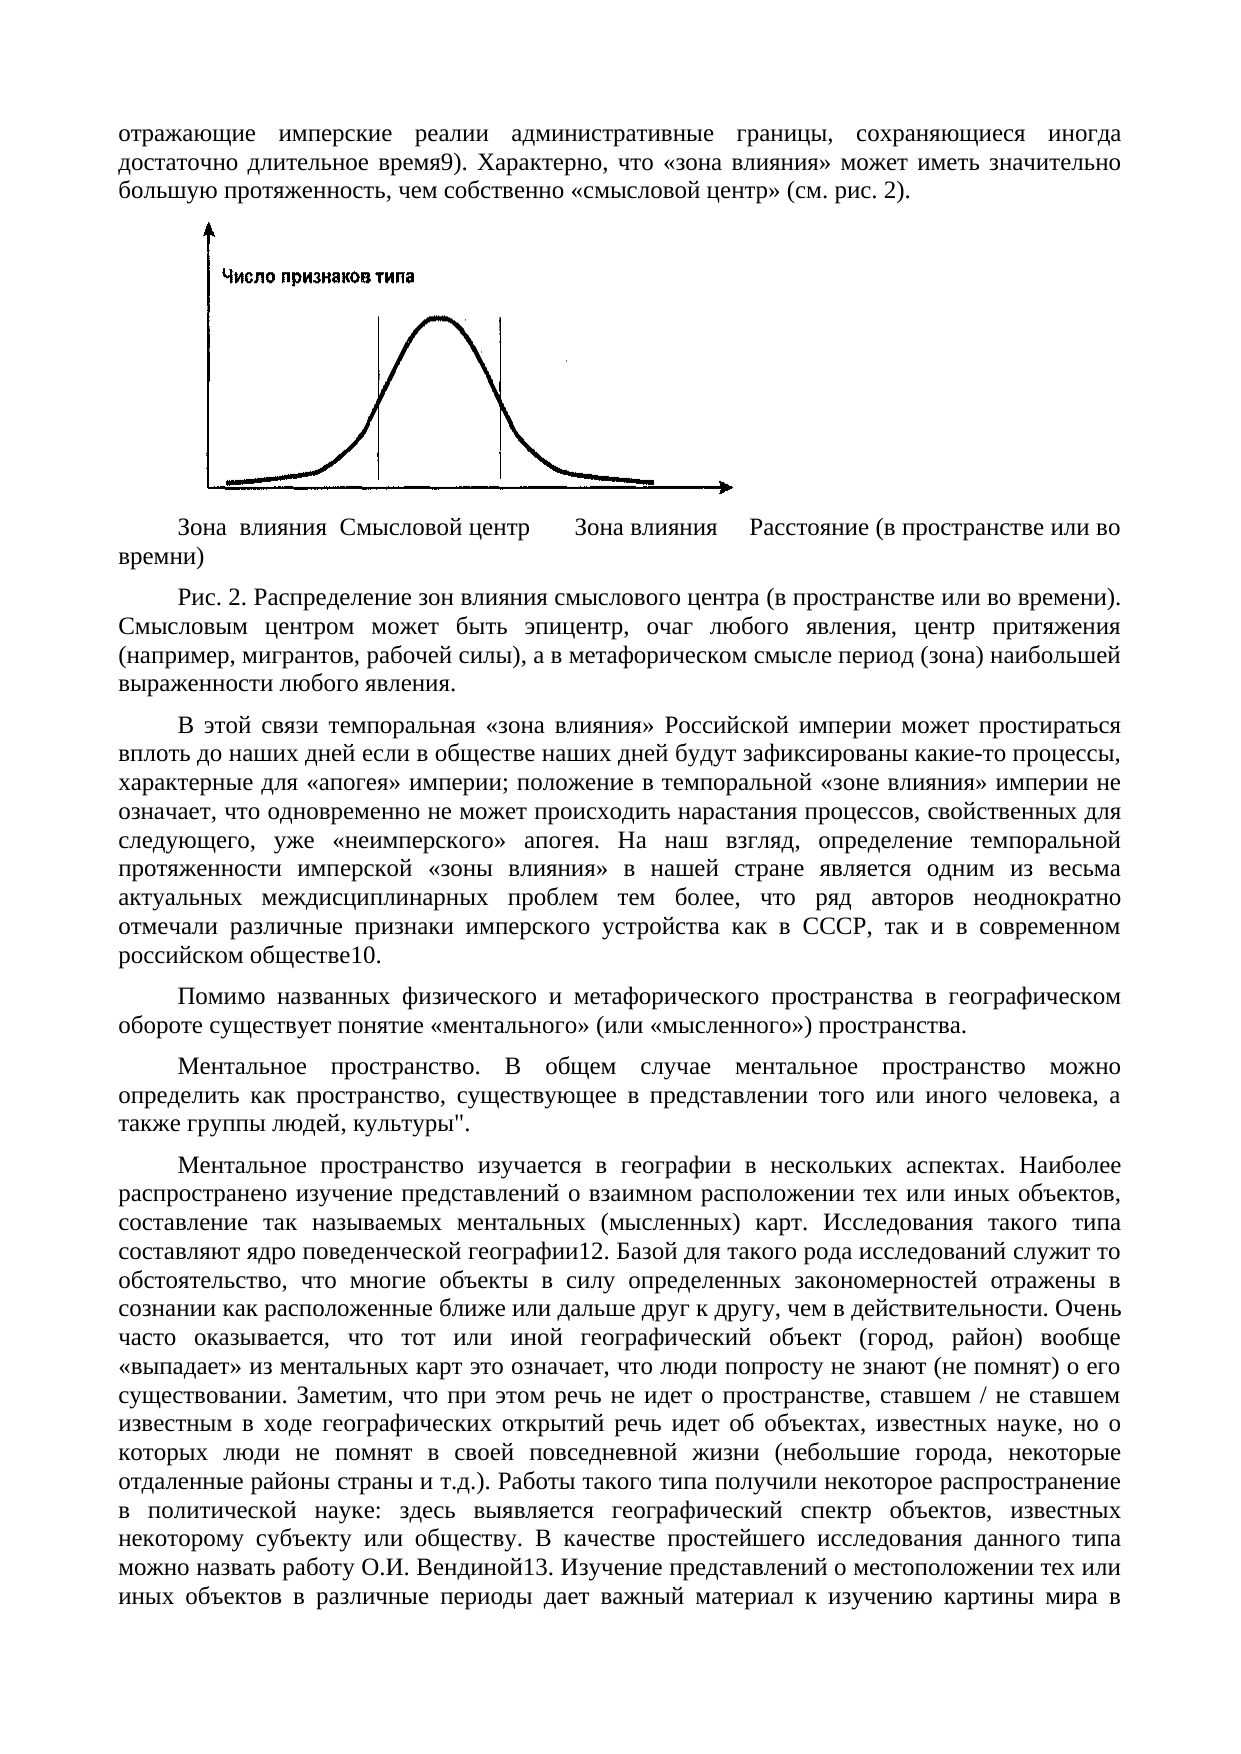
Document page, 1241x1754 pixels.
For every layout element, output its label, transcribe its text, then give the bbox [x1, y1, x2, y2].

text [118, 118, 1122, 204]
text Рис. 2. Распределение зон влияния смыслового центра (в пространстве или во времени). Смысловым центром может быть эпицентр, очаг любого явления, центр притяжения (например, мигрантов, рабочей силы), а в метафорическом смысле период (зона) наибольшей выраженности любого явления. [118, 582, 1122, 697]
text Ментальное пространство. В общем случае ментальное пространство можно определить как пространство, существующее в представлении того или иного человека, а также группы людей, культуры". [118, 1051, 1122, 1137]
text Зона влияния Смысловой центр Зона влияния Расстояние (в пространстве или во времни) [118, 512, 1122, 570]
picture [177, 216, 801, 500]
text В этой связи темпоральная «зона влияния» Российской империи может простираться вплоть до наших дней если в обществе наших дней будут зафиксированы какие-то процессы, характерные для «апогея» империи; положение в темпоральной «зоне влияния» империи не означает, что одновременно не может происходить нарастания процессов, свойственных для следующего, уже «неимперского» апогея. На наш взгляд, определение темпоральной протяженности имперской «зоны влияния» в нашей стране является одним из весьма актуальных междисциплинарных проблем тем более, что ряд авторов неоднократно отмечали различные признаки имперского устройства как в СССР, так и в современном российском обществе10. [118, 710, 1122, 968]
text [118, 1150, 1122, 1610]
text Помимо названных физического и метафорического пространства в географическом обороте существует понятие «ментального» (или «мысленного») пространства. [118, 981, 1122, 1038]
